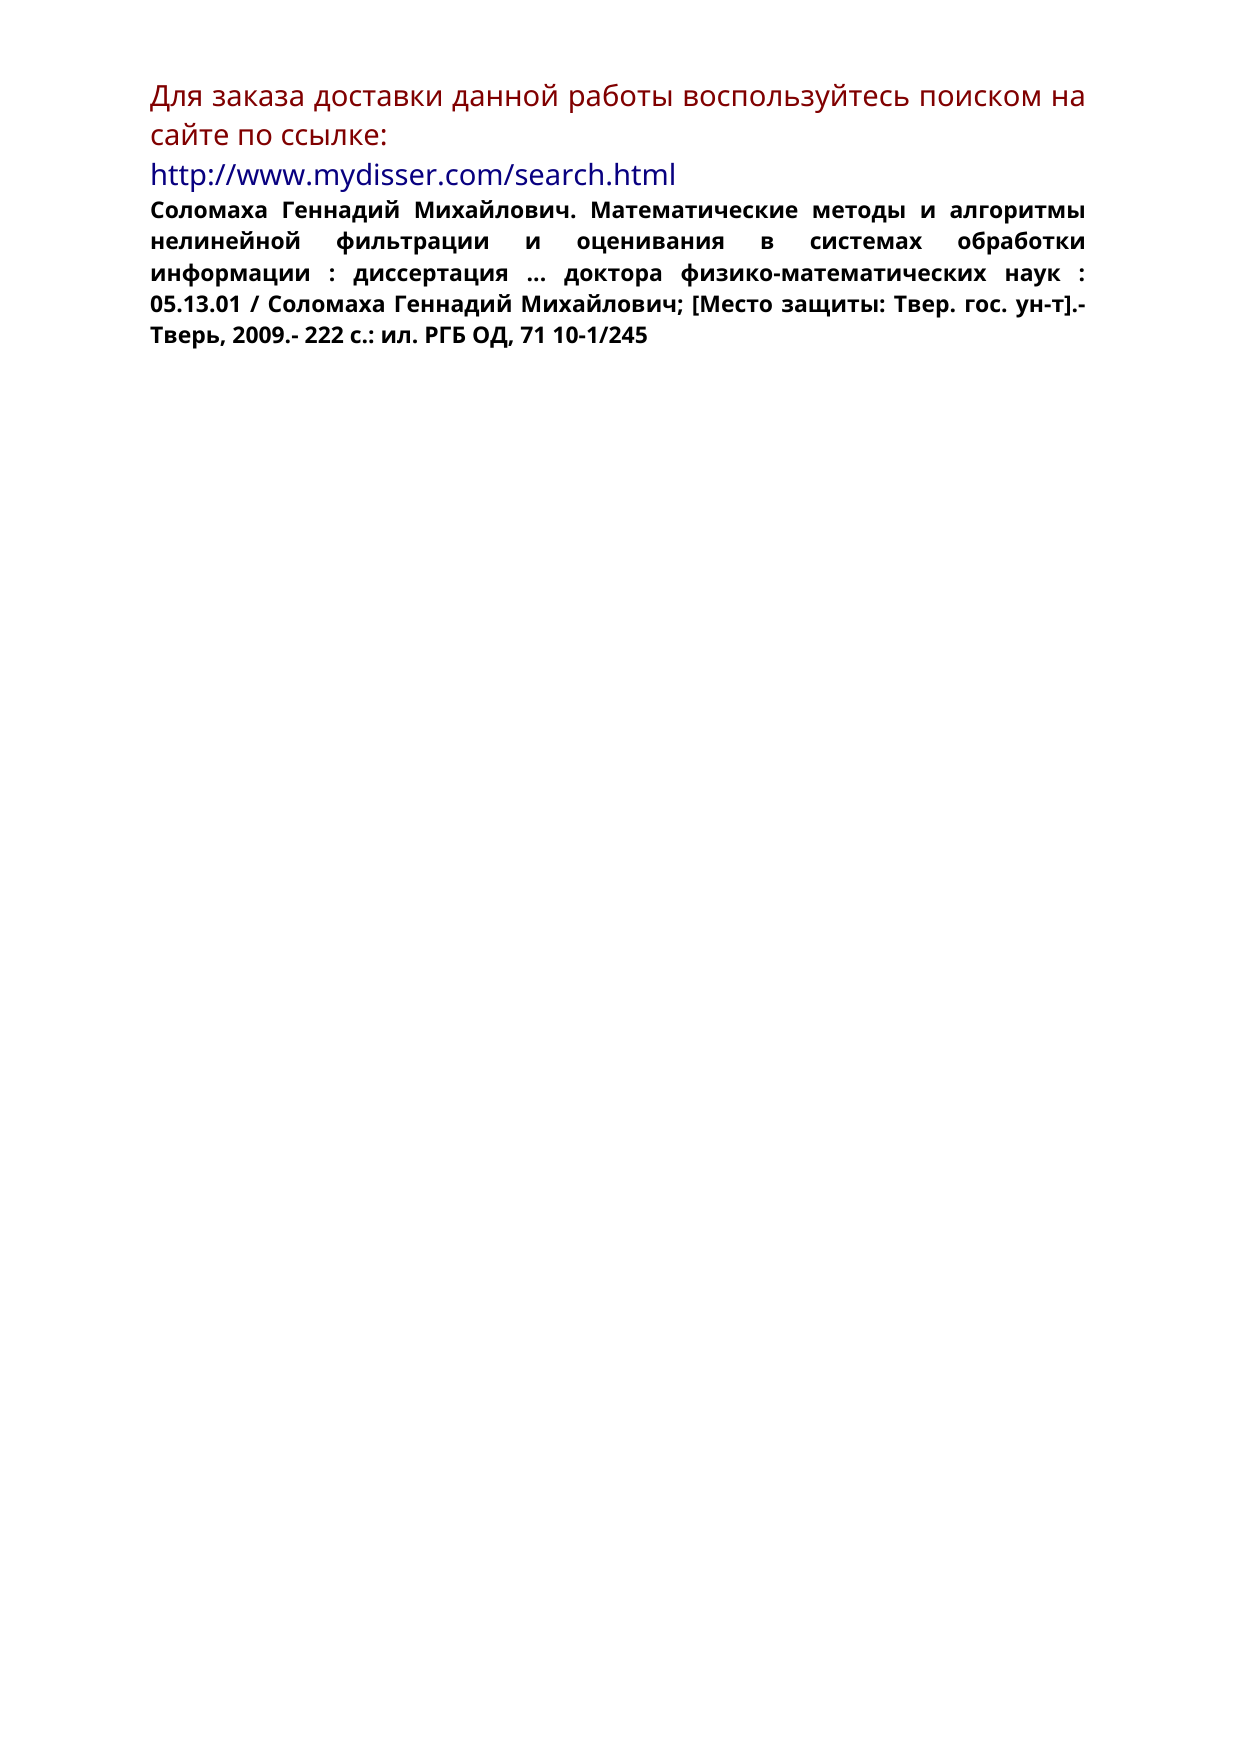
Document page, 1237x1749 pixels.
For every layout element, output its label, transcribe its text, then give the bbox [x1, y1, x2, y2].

text Соломаха Геннадий Михайлович. Математические методы и алгоритмы нелинейной фильтрации и оценивания в системах обработки информации : диссертация ... доктора физико-математических наук : 05.13.01 / Соломаха Геннадий Михайлович; [Место защиты: Твер. гос. ун-т].- Тверь, 2009.- 222 с.: ил. РГБ ОД, 71 10-1/245 [150, 194, 1086, 350]
